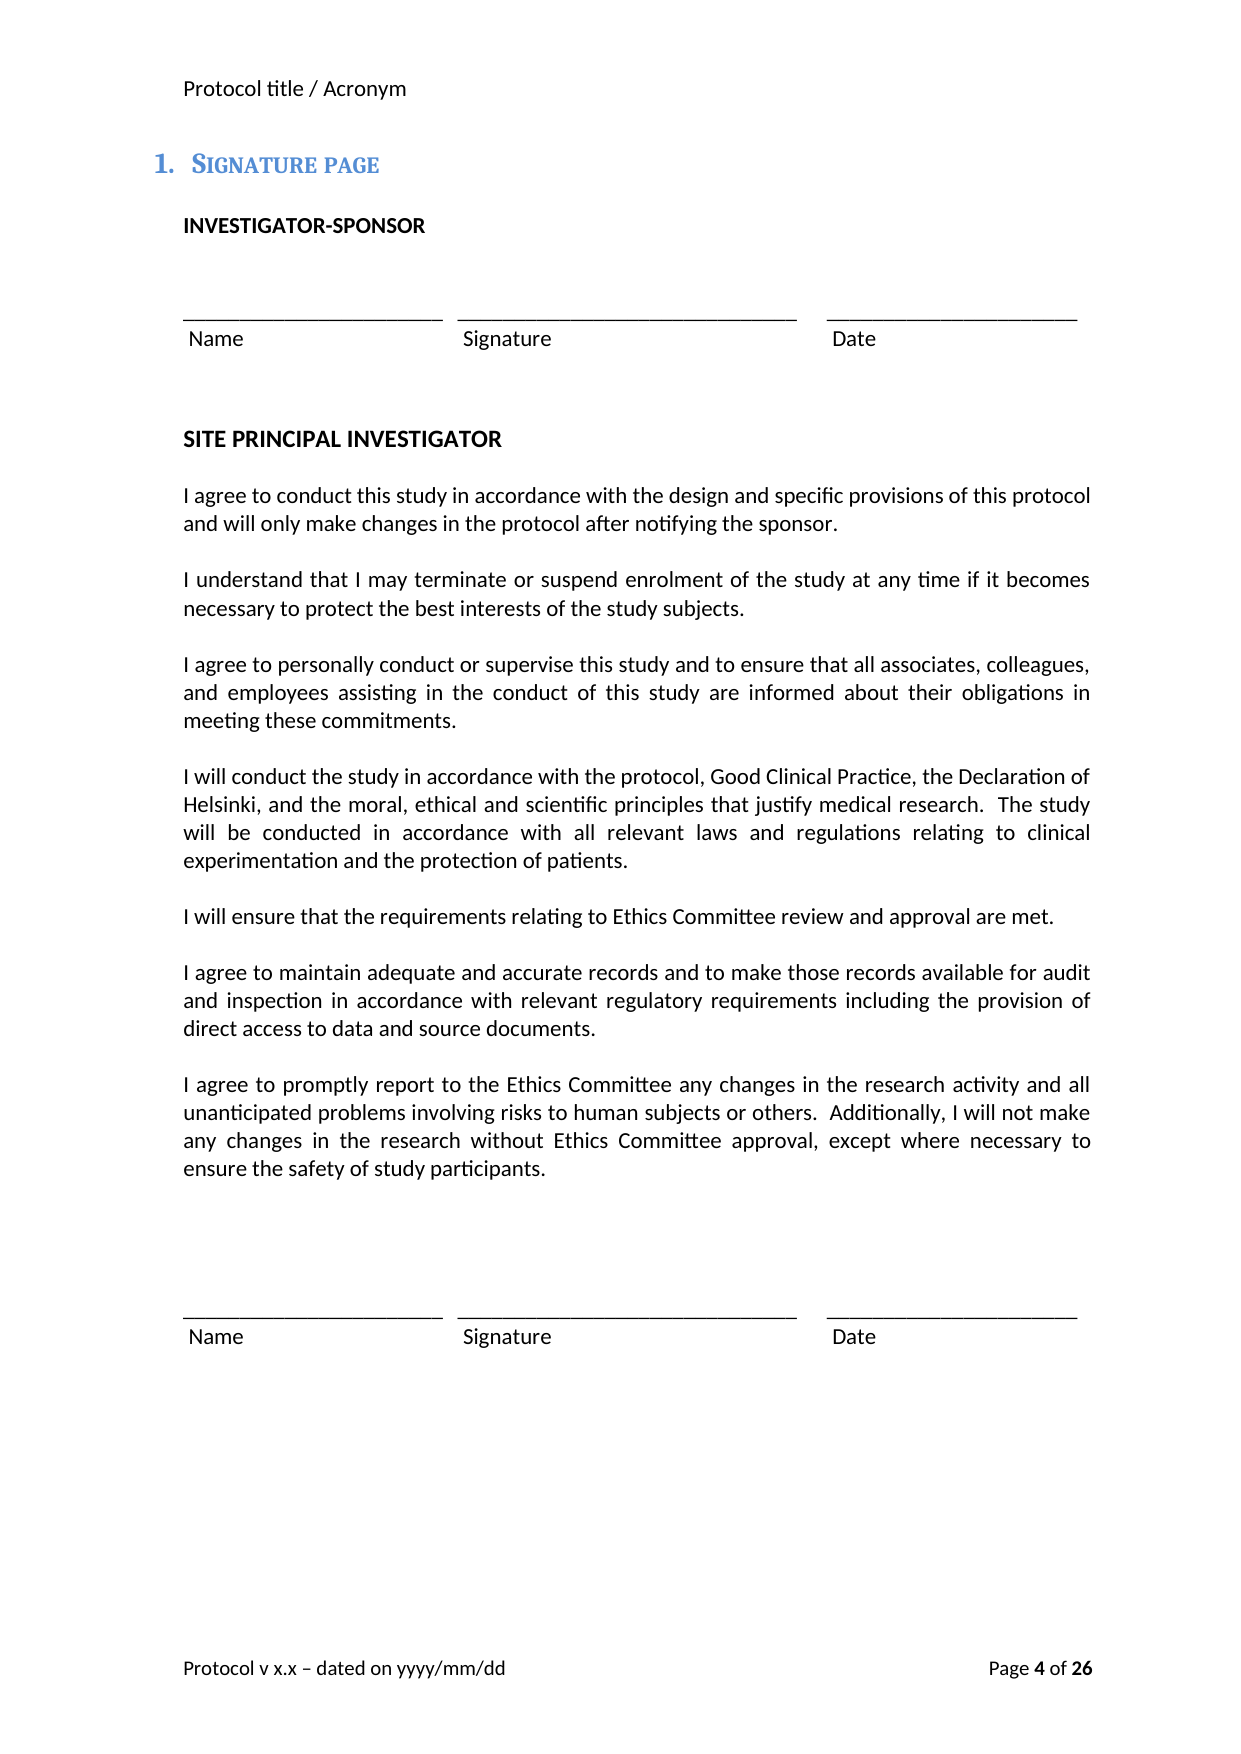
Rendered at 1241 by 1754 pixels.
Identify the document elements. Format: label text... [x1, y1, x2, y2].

text I understand that I may terminate or suspend enrolment of the study at any time if it becomes necessary to protect the best interests of the study subjects. [183, 566, 1093, 622]
text INVESTIGATOR-SPONSOR [183, 212, 1093, 240]
text Name Signature Date [183, 324, 1093, 352]
text I will conduct the study in accordance with the protocol, Good Clinical Practice, the Declaration of Helsinki, and the moral, ethical and scientific principles that justify medical research. The study will be conducted in accordance with all relevant laws and regulations relating to clinical experimentation and the protection of patients. [183, 762, 1093, 874]
text Name Signature Date [183, 1322, 1093, 1350]
text I agree to personally conduct or supervise this study and to ensure that all associates, colleagues, and employees assisting in the conduct of this study are informed about their obligations in meeting these commitments. [183, 650, 1093, 734]
text I agree to maintain adequate and accurate records and to make those records available for audit and inspection in accordance with relevant regulatory requirements including the provision of direct access to data and source documents. [183, 958, 1093, 1042]
text Signature page [154, 148, 1093, 181]
text I agree to conduct this study in accordance with the design and specific provisions of this protocol and will only make changes in the protocol after notifying the sponsor. [183, 482, 1093, 538]
text I agree to promptly report to the Ethics Committee any changes in the research activity and all unanticipated problems involving risks to human subjects or others. Additionally, I will not make any changes in the research without Ethics Committee approval, except where necessary to ensure the safety of study participants. [183, 1070, 1093, 1182]
text I will ensure that the requirements relating to Ethics Committee review and approval are met. [183, 902, 1093, 930]
text SITE PRINCIPAL INVESTIGATOR [183, 423, 1093, 453]
